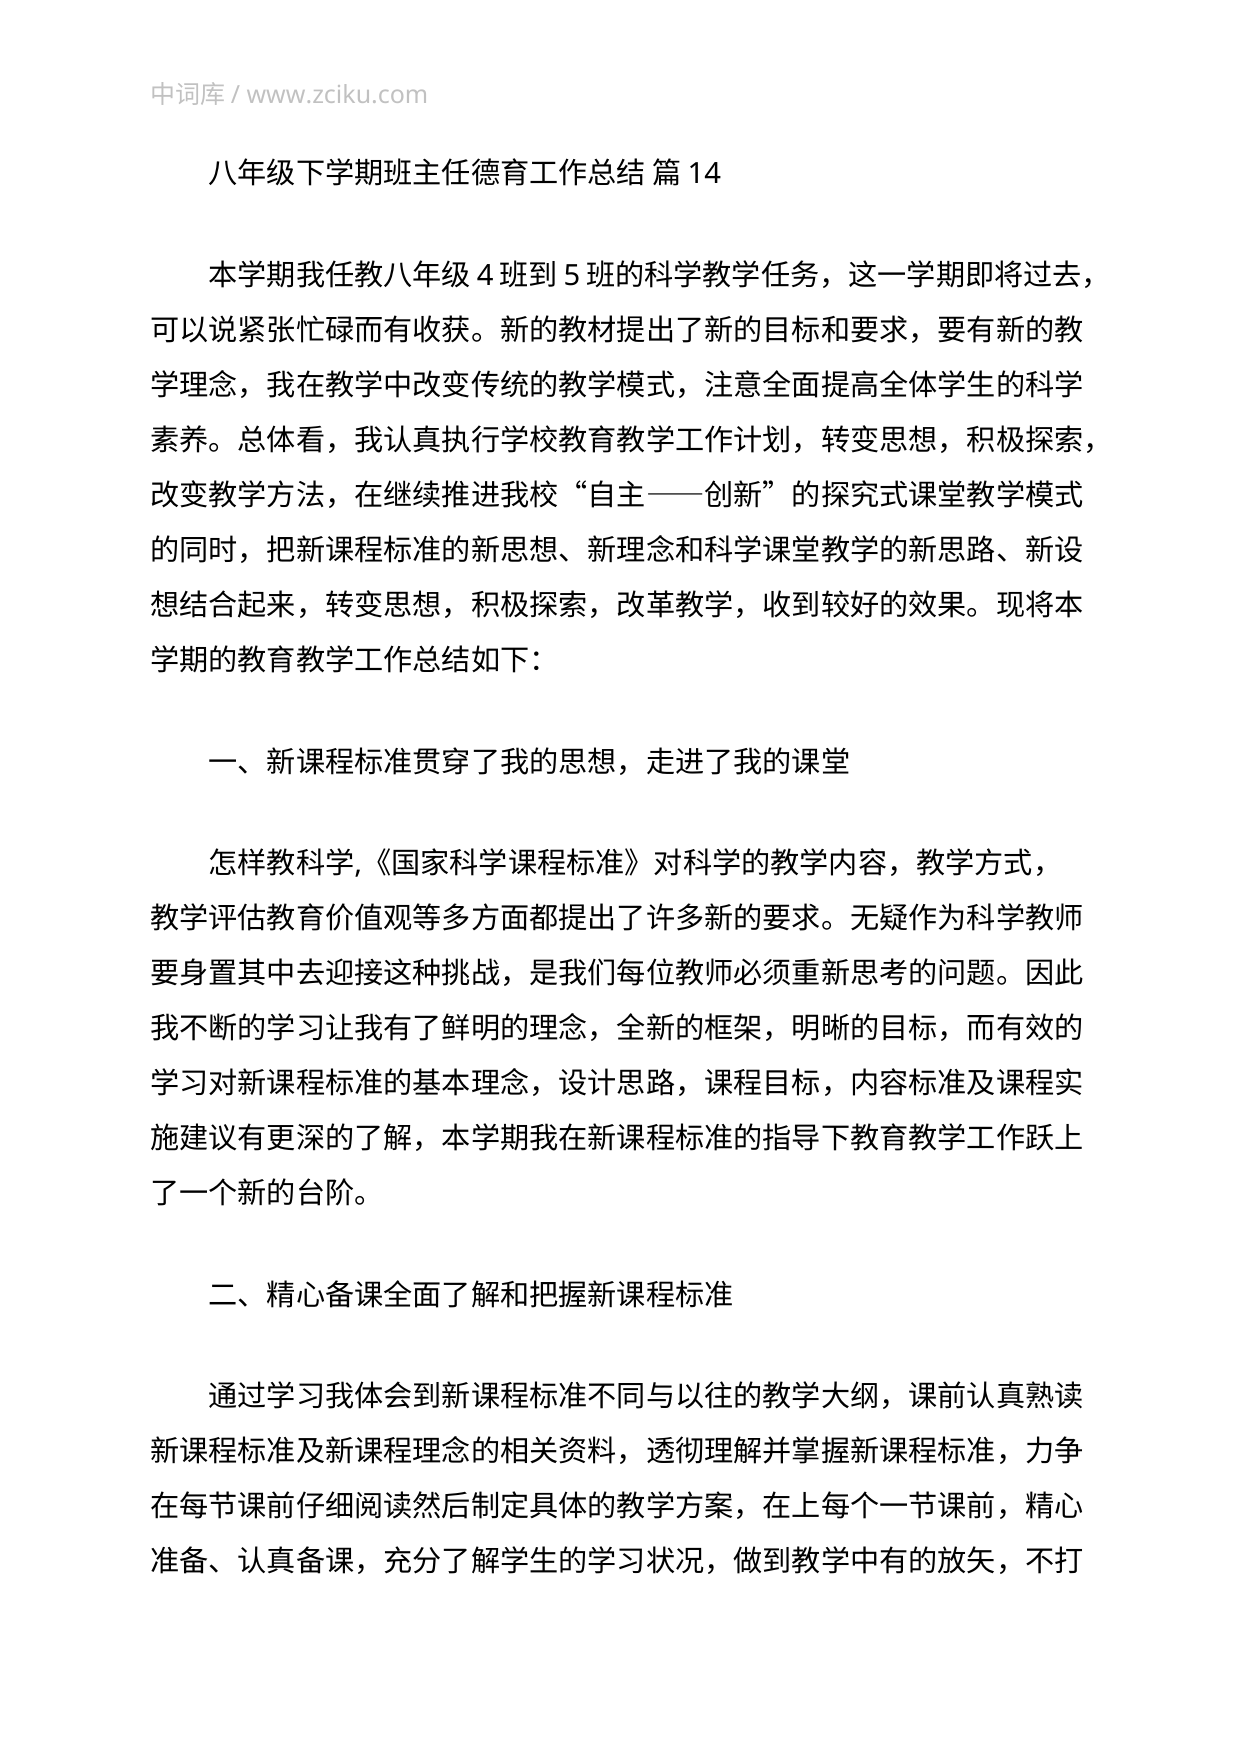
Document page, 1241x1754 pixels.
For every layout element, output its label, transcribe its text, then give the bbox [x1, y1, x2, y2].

text 一、新课程标准贯穿了我的思想，走进了我的课堂 [150, 738, 1090, 780]
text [150, 1373, 1090, 1580]
text 本学期我任教八年级4班到5班的科学教学任务，这一学期即将过去，可以说紧张忙碌而有收获。新的教材提出了新的目标和要求，要有新的教学理念，我在教学中改变传统的教学模式，注意全面提高全体学生的科学素养。总体看，我认真执行学校教育教学工作计划，转变思想，积极探索，改变教学方法，在继续推进我校“自主——创新”的探究式课堂教学模式的同时，把新课程标准的新思想、新理念和科学课堂教学的新思路、新设想结合起来，转变思想，积极探索，改革教学，收到较好的效果。现将本学期的教育教学工作总结如下： [150, 252, 1090, 679]
text 二、精心备课全面了解和把握新课程标准 [150, 1271, 1090, 1313]
text 八年级下学期班主任德育工作总结 篇14 [150, 150, 1090, 192]
text 怎样教科学,《国家科学课程标准》对科学的教学内容，教学方式，教学评估教育价值观等多方面都提出了许多新的要求。无疑作为科学教师要身置其中去迎接这种挑战，是我们每位教师必须重新思考的问题。因此我不断的学习让我有了鲜明的理念，全新的框架，明晰的目标，而有效的学习对新课程标准的基本理念，设计思路，课程目标，内容标准及课程实施建议有更深的了解，本学期我在新课程标准的指导下教育教学工作跃上了一个新的台阶。 [150, 840, 1090, 1212]
